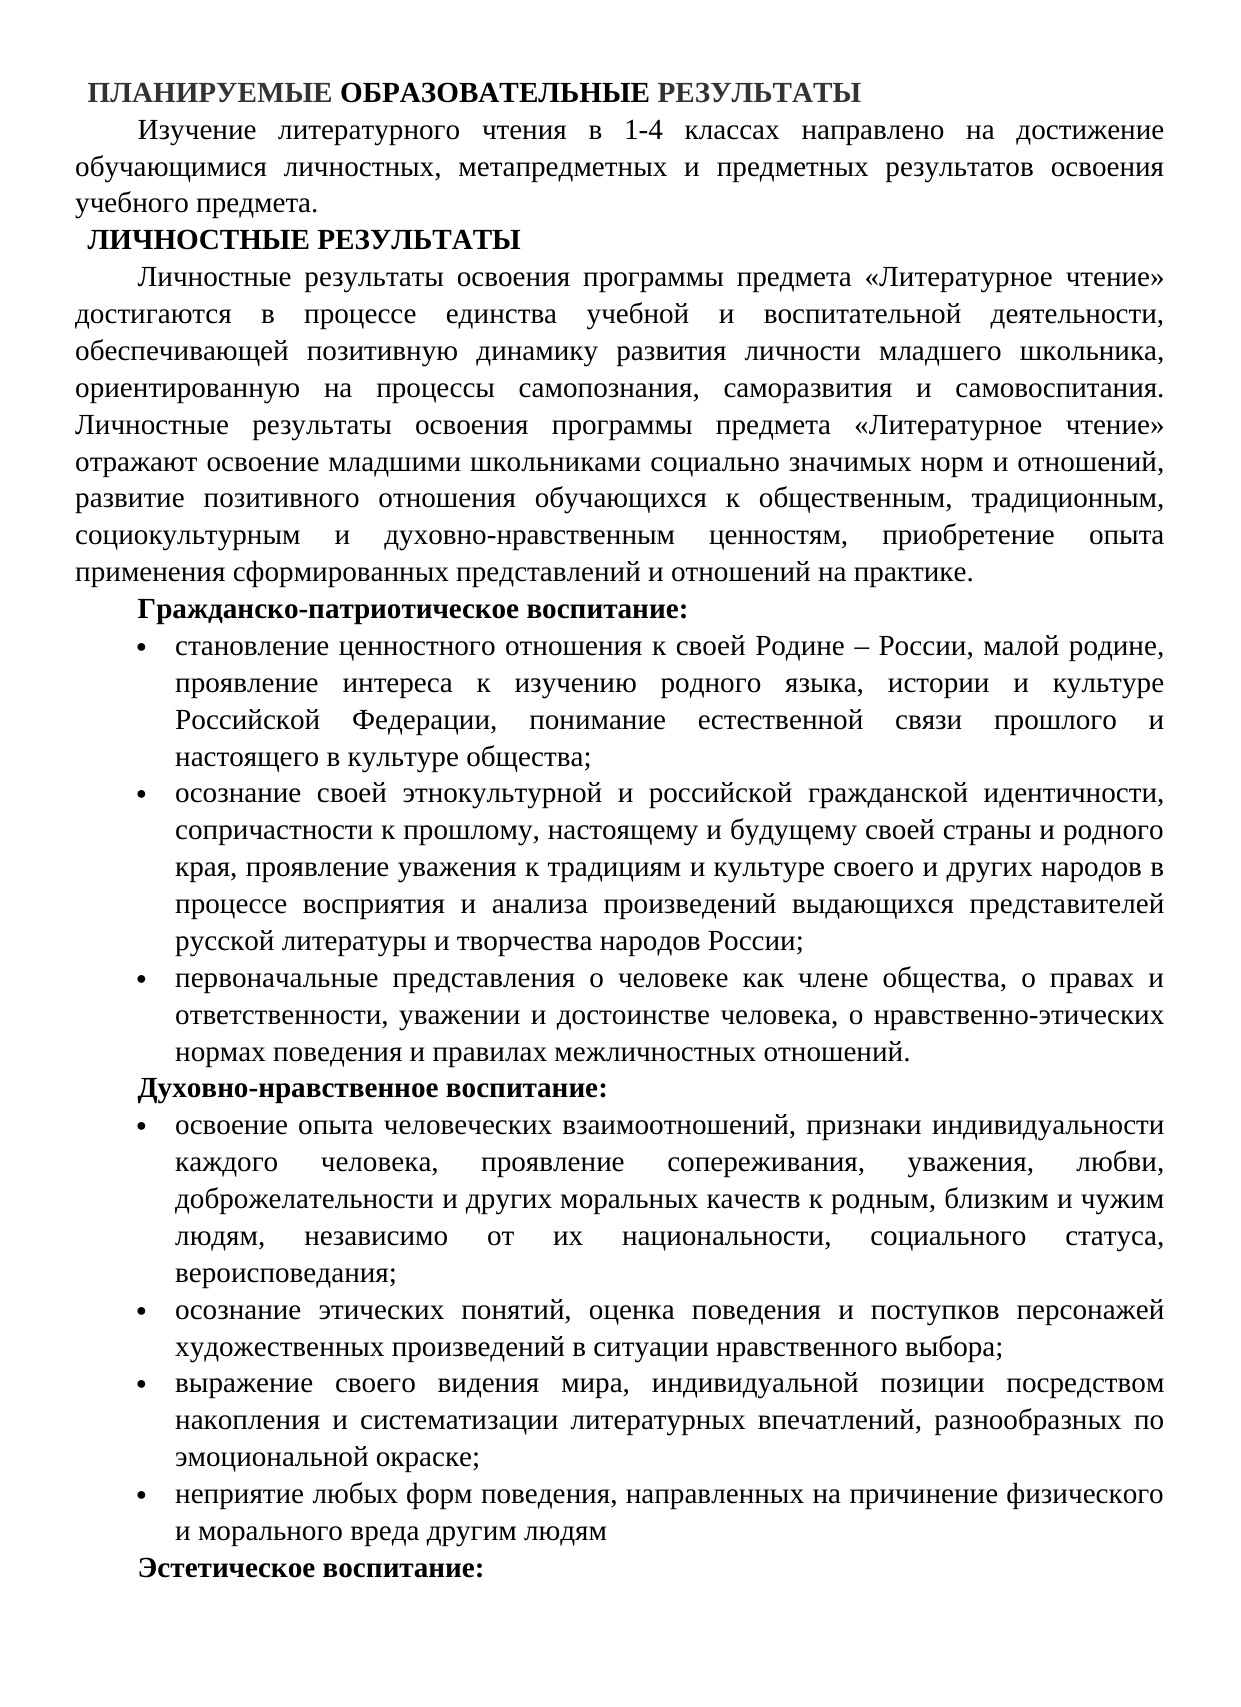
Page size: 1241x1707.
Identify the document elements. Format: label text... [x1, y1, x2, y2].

text ЛИЧНОСТНЫЕ РЕЗУЛЬТАТЫ [87, 222, 1165, 256]
list выражение своего видения мира, индивидуальной позиции посредством накопления и систематизации литературных впечатлений, разнообразных по эмоциональной окраске; [137, 1366, 1165, 1473]
text Изучение литературного чтения в 1-4 классах направлено на достижение обучающимися личностных, метапредметных и предметных результатов освоения учебного предмета. [75, 112, 1165, 219]
list становление ценностного отношения к своей Родине – России, малой родине, проявление интереса к изучению родного языка, истории и культуре Российской Федерации, понимание естественной связи прошлого и настоящего в культуре общества; [137, 628, 1165, 772]
list осознание своей этнокультурной и российской гражданской идентичности, сопричастности к прошлому, настоящему и будущему своей страны и родного края, проявление уважения к традициям и культуре своего и других народов в процессе восприятия и анализа произведений выдающихся представителей русской литературы и творчества народов России; [137, 776, 1165, 957]
text Духовно-нравственное воспитание: [75, 1071, 1165, 1104]
text Эстетическое воспитание: [75, 1550, 1165, 1583]
list неприятие любых форм поведения, направленных на причинение физического и морального вреда другим людям [137, 1476, 1165, 1547]
text Гражданско-патриотическое воспитание: [75, 591, 1165, 625]
list первоначальные представления о человеке как члене общества, о правах и ответственности, уважении и достоинстве человека, о нравственно-этических нормах поведения и правилах межличностных отношений. [137, 960, 1165, 1067]
list осознание этических понятий, оценка поведения и поступков персонажей художественных произведений в ситуации нравственного выбора; [137, 1292, 1165, 1362]
text ПЛАНИРУЕМЫЕ ОБРАЗОВАТЕЛЬНЫЕ РЕЗУЛЬТАТЫ [87, 75, 1165, 108]
text Личностные результаты освоения программы предмета «Литературное чтение» достигаются в процессе единства учебной и воспитательной деятельности, обеспечивающей позитивную динамику развития личности младшего школьника, ориентированную на процессы самопознания, саморазвития и самовоспитания. Личностные результаты освоения программы предмета «Литературное чтение» отражают освоение младшими школьниками социально значимых норм и отношений, развитие позитивного отношения обучающихся к общественным, традиционным, социокультурным и духовно-нравственным ценностям, приобретение опыта применения сформированных представлений и отношений на практике. [75, 259, 1165, 588]
list освоение опыта человеческих взаимоотношений, признаки индивидуальности каждого человека, проявление сопереживания, уважения, любви, доброжелательности и других моральных качеств к родным, близким и чужим людям, независимо от их национальности, социального статуса, вероисповедания; [137, 1107, 1165, 1288]
